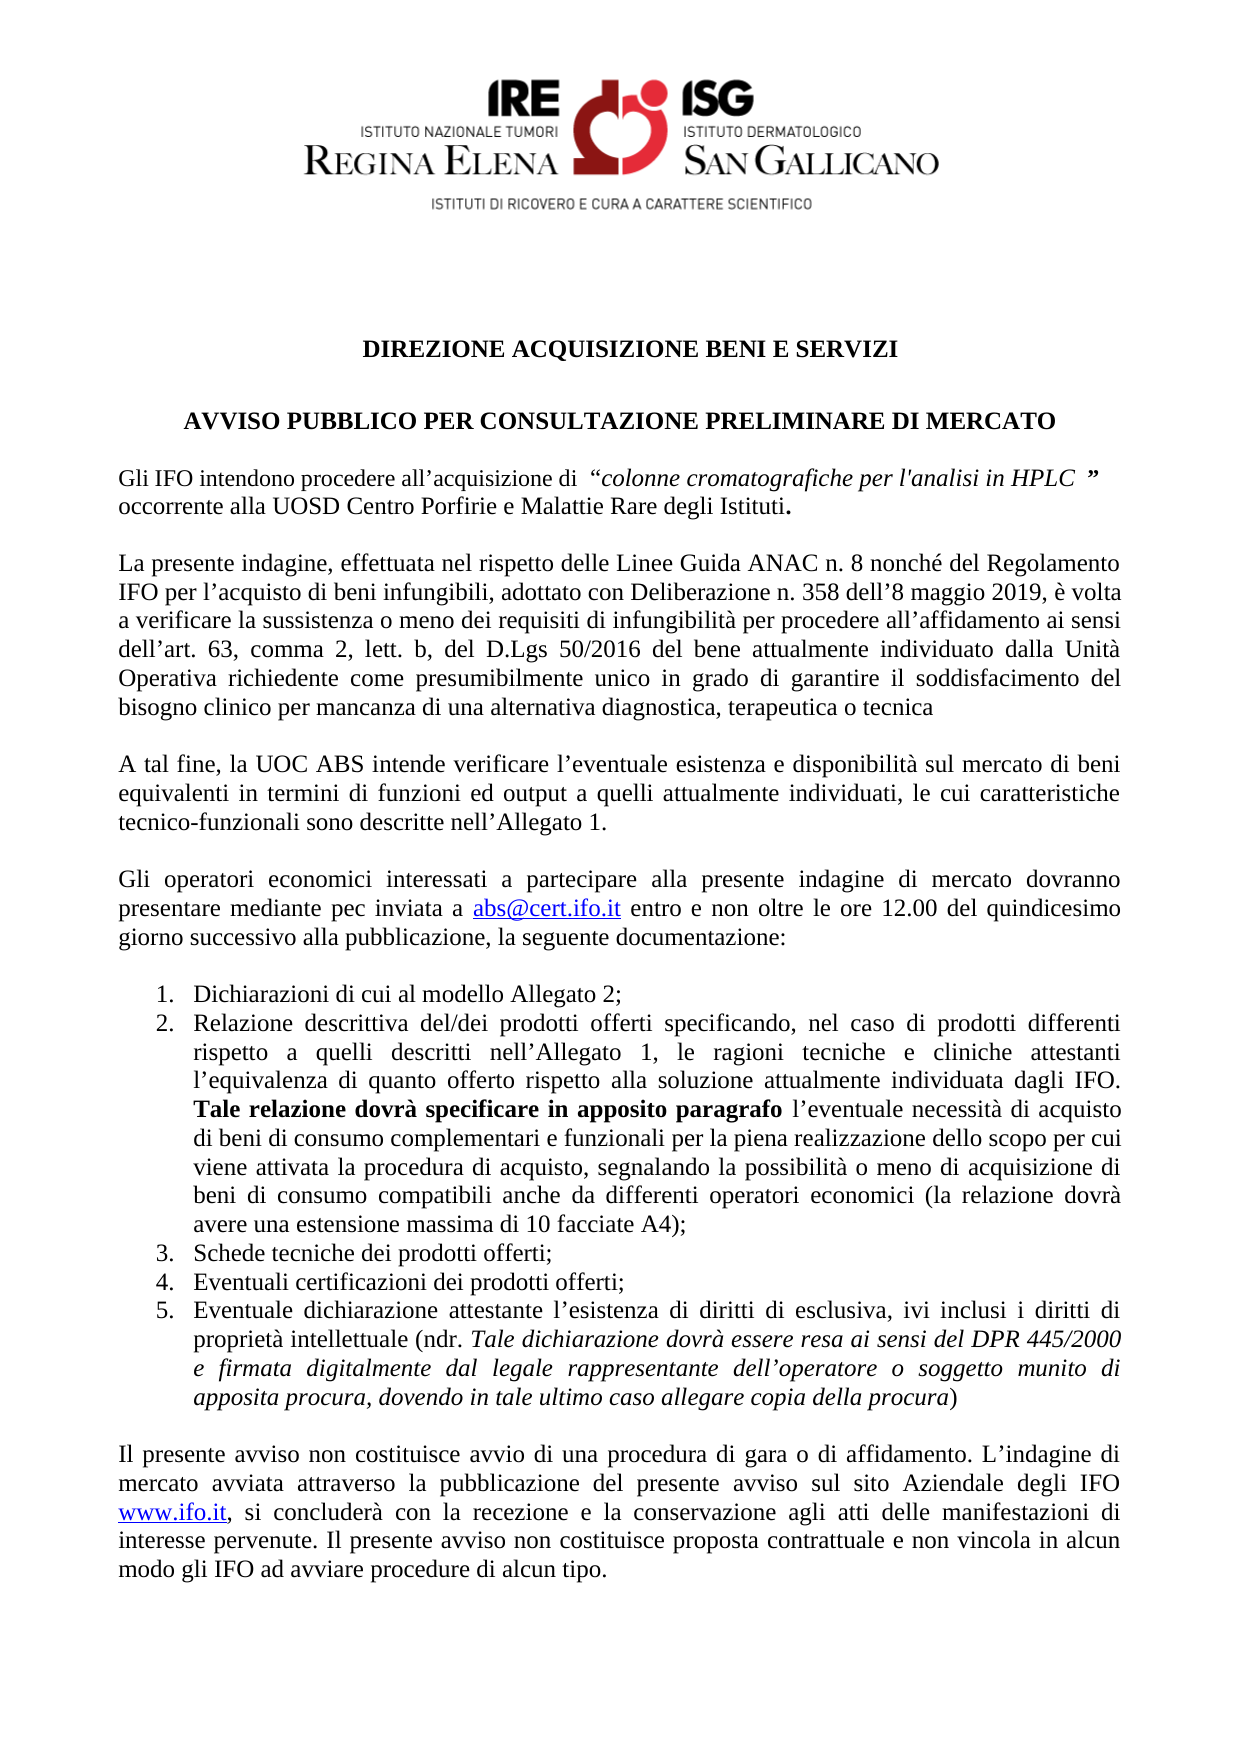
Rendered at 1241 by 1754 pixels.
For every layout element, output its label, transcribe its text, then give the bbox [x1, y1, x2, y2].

picture [0, 31, 1236, 247]
text Gli operatori economici interessati a partecipare alla presente indagine di mercato dovranno presentare mediante pec inviata a abs@cert.ifo.it entro e non oltre le ore 12.00 del quindicesimo giorno successivo alla pubblicazione, la seguente documentazione: [118, 864, 1122, 950]
text La presente indagine, effettuata nel rispetto delle Linee Guida ANAC n. 8 nonché del Regolamento IFO per l’acquisto di beni infungibili, adottato con Deliberazione n. 358 dell’8 maggio 2019, è volta a verificare la sussistenza o meno dei requisiti di infungibilità per procedere all’affidamento ai sensi dell’art. 63, comma 2, lett. b, del D.Lgs 50/2016 del bene attualmente individuato dalla Unità Operativa richiedente come presumibilmente unico in grado di garantire il soddisfacimento del bisogno clinico per mancanza di una alternativa diagnostica, terapeutica o tecnica [118, 548, 1122, 720]
text A tal fine, la UOC ABS intende verificare l’eventuale esistenza e disponibilità sul mercato di beni equivalenti in termini di funzioni ed output a quelli attualmente individuati, le cui caratteristiche tecnico-funzionali sono descritte nell’Allegato 1. [118, 749, 1122, 835]
text Gli IFO intendono procedere all’acquisizione di “colonne cromatografiche per l'analisi in HPLC ” [118, 463, 1122, 491]
text AVVISO PUBBLICO PER CONSULTAZIONE PRELIMINARE DI MERCATO [118, 406, 1122, 435]
list Eventuali certificazioni dei prodotti offerti; [156, 1267, 1122, 1295]
text Il presente avviso non costituisce avvio di una procedura di gara o di affidamento. L’indagine di mercato avviata attraverso la pubblicazione del presente avviso sul sito Aziendale degli IFO www.ifo.it, si concluderà con la recezione e la conservazione agli atti delle manifestazioni di interesse pervenute. Il presente avviso non costituisce proposta contrattuale e non vincola in alcun modo gli IFO ad avviare procedure di alcun tipo. [118, 1439, 1122, 1583]
title DIREZIONE ACQUISIZIONE BENI E SERVIZI [118, 334, 1143, 363]
list Relazione descrittiva del/dei prodotti offerti specificando, nel caso di prodotti differenti rispetto a quelli descritti nell’Allegato 1, le ragioni tecniche e cliniche attestanti l’equivalenza di quanto offerto rispetto alla soluzione attualmente individuata dagli IFO. Tale relazione dovrà specificare in apposito paragrafo l’eventuale necessità di acquisto di beni di consumo complementari e funzionali per la piena realizzazione dello scopo per cui viene attivata la procedura di acquisto, segnalando la possibilità o meno di acquisizione di beni di consumo compatibili anche da differenti operatori economici (la relazione dovrà avere una estensione massima di 10 facciate A4); [156, 1008, 1122, 1238]
list Eventuale dichiarazione attestante l’esistenza di diritti di esclusiva, ivi inclusi i diritti di proprietà intellettuale (ndr. Tale dichiarazione dovrà essere resa ai sensi del DPR 445/2000 e firmata digitalmente dal legale rappresentante dell’operatore o soggetto munito di apposita procura, dovendo in tale ultimo caso allegare copia della procura) [156, 1295, 1122, 1410]
list Dichiarazioni di cui al modello Allegato 2; [156, 979, 1122, 1008]
list Schede tecniche dei prodotti offerti; [156, 1238, 1122, 1267]
text occorrente alla UOSD Centro Porfirie e Malattie Rare degli Istituti. [118, 491, 1122, 520]
